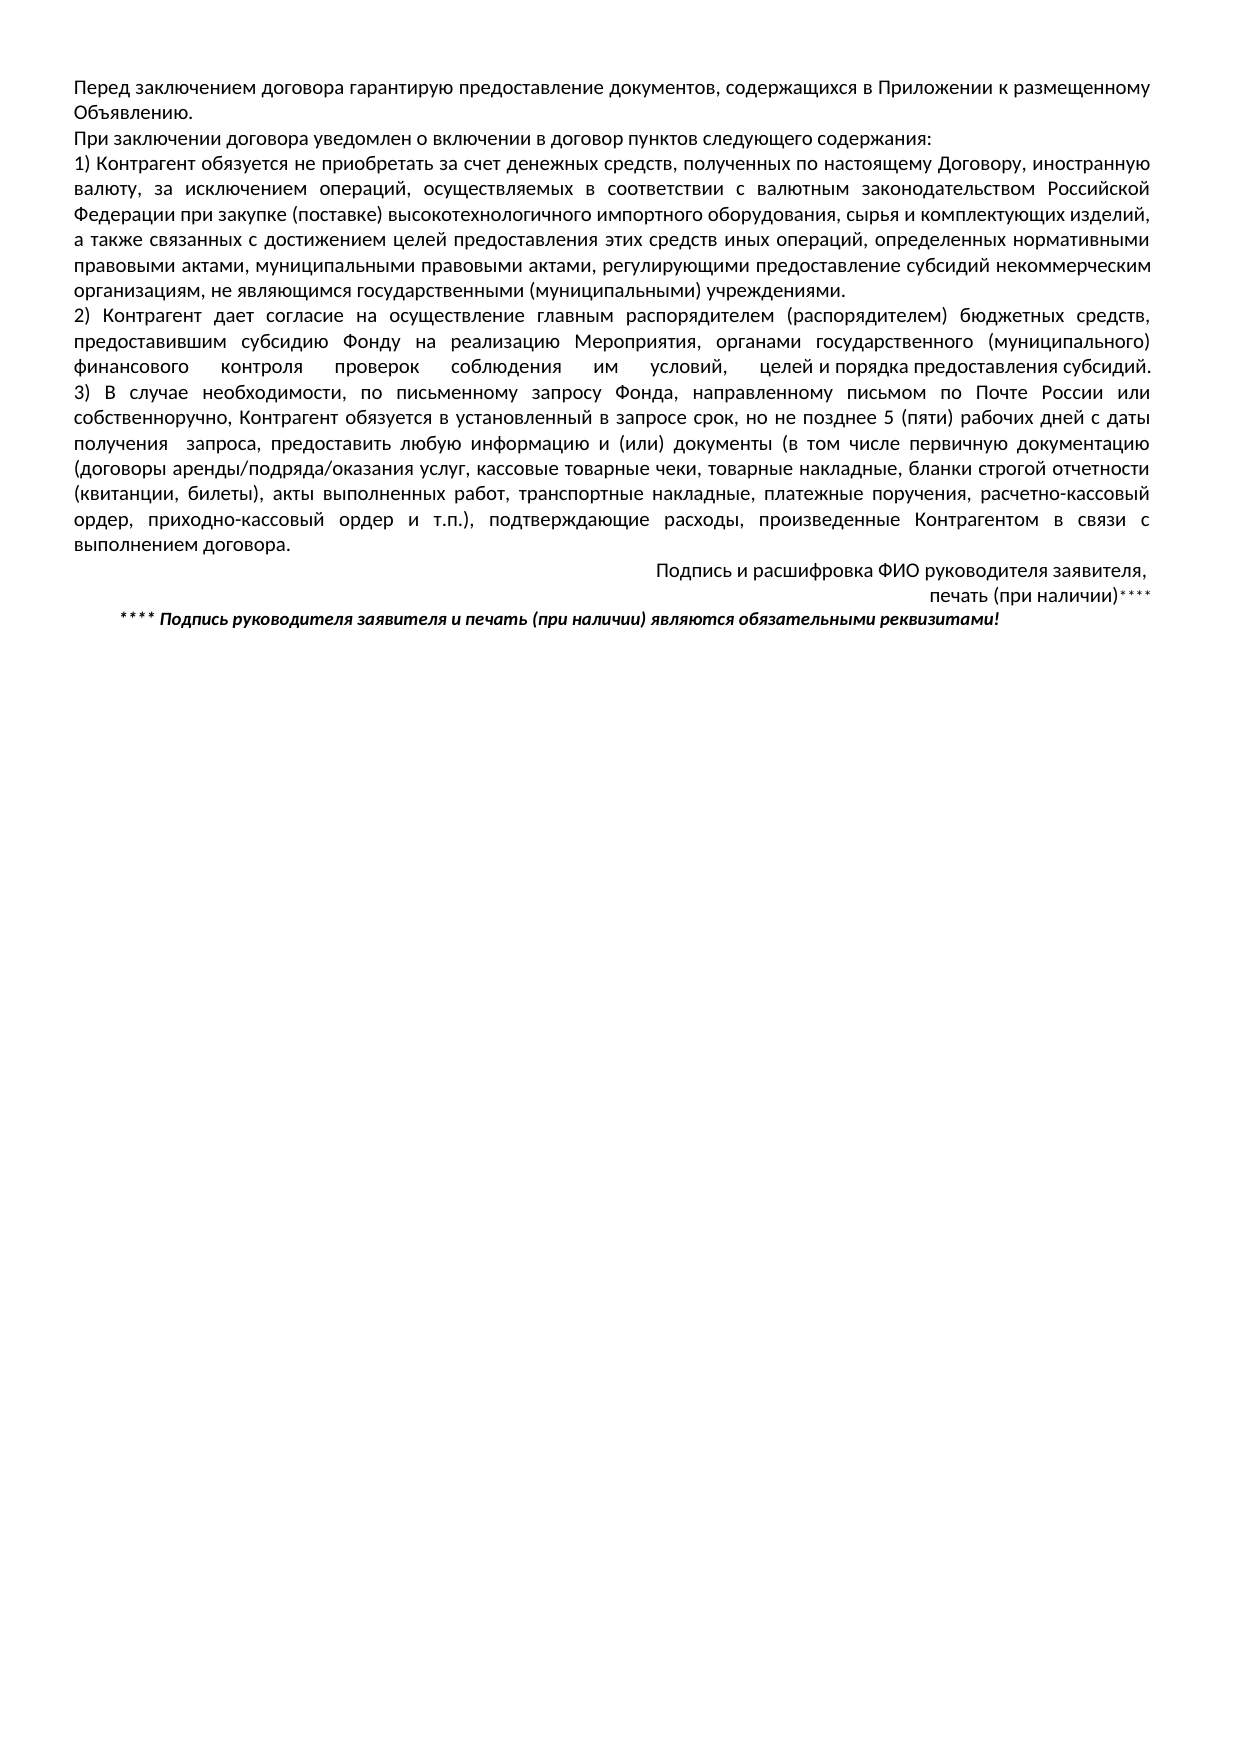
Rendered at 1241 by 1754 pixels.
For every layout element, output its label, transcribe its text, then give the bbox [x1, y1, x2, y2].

text 1) Контрагент обязуется не приобретать за счет денежных средств, полученных по настоящему Договору, иностранную валюту, за исключением операций, осуществляемых в соответствии с валютным законодательством Российской Федерации при закупке (поставке) высокотехнологичного импортного оборудования, сырья и комплектующих изделий, а также связанных с достижением целей предоставления этих средств иных операций, определенных нормативными правовыми актами, муниципальными правовыми актами, регулирующими предоставление субсидий некоммерческим организациям, не являющимся государственными (муниципальными) учреждениями. 2) Контрагент дает согласие на осуществление главным распорядителем (распорядителем) бюджетных средств, предоставившим субсидию Фонду на реализацию Мероприятия, органами государственного (муниципального) финансового контроля проверок соблюдения им условий, целей и порядка предоставления субсидий. 3) В случае необходимости, по письменному запросу Фонда, направленному письмом по Почте России или собственноручно, Контрагент обязуется в установленный в запросе срок, но не позднее 5 (пяти) рабочих дней с даты получения запроса, предоставить любую информацию и (или) документы (в том числе первичную документацию (договоры аренды/подряда/оказания услуг, кассовые товарные чеки, товарные накладные, бланки строгой отчетности (квитанции, билеты), акты выполненных работ, транспортные накладные, платежные поручения, расчетно-кассовый ордер, приходно-кассовый ордер и т.п.), подтверждающие расходы, произведенные Контрагентом в связи с выполнением договора. [74, 150, 1152, 557]
text **** Подпись руководителя заявителя и печать (при наличии) являются обязательными реквизитами! [118, 608, 1152, 631]
text При заключении договора уведомлен о включении в договор пунктов следующего содержания: [74, 125, 1152, 150]
text Перед заключением договора гарантирую предоставление документов, содержащихся в Приложении к размещенному Объявлению. [74, 74, 1152, 125]
text Подпись и расшифровка ФИО руководителя заявителя, печать (при наличии)**** [118, 557, 1152, 608]
